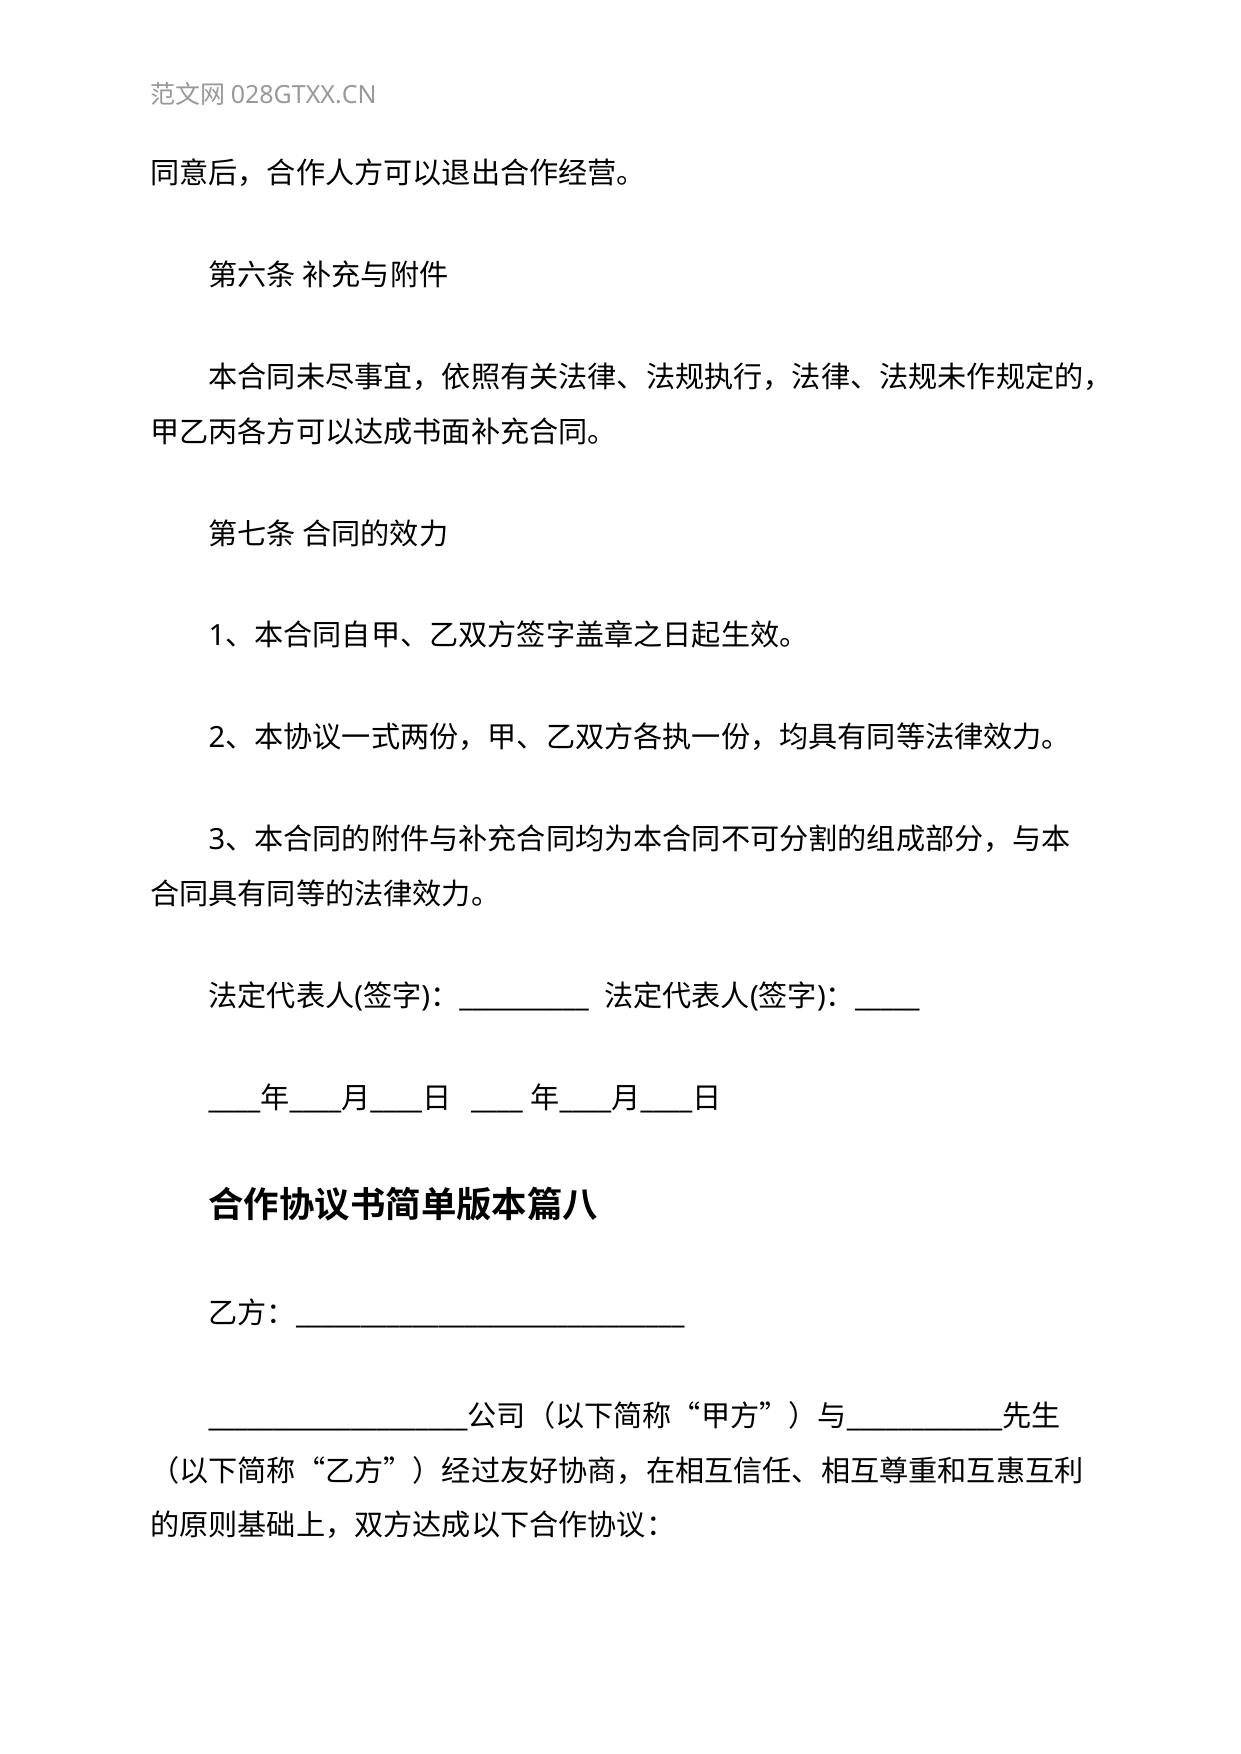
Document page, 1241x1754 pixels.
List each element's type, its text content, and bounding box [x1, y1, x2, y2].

text ____________________公司（以下简称“甲方”）与____________先生（以下简称“乙方”）经过友好协商，在相互信任、相互尊重和互惠互利的原则基础上，双方达成以下合作协议： [150, 1392, 1090, 1544]
text 法定代表人(签字)：__________ 法定代表人(签字)：_____ [150, 973, 1090, 1015]
text 第六条 补充与附件 [150, 252, 1090, 294]
text 乙方：______________________________ [150, 1290, 1090, 1332]
text 3、本合同的附件与补充合同均为本合同不可分割的组成部分，与本合同具有同等的法律效力。 [150, 816, 1090, 913]
text 本合同未尽事宜，依照有关法律、法规执行，法律、法规未作规定的，甲乙丙各方可以达成书面补充合同。 [150, 353, 1090, 451]
text 合作协议书简单版本篇八 [150, 1177, 1090, 1228]
text 2、本协议一式两份，甲、乙双方各执一份，均具有同等法律效力。 [150, 714, 1090, 756]
text ____年____月____日 ____ 年____月____日 [150, 1075, 1090, 1117]
text 1、本合同自甲、乙双方签字盖章之日起生效。 [150, 612, 1090, 654]
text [150, 150, 1090, 192]
text 第七条 合同的效力 [150, 510, 1090, 552]
